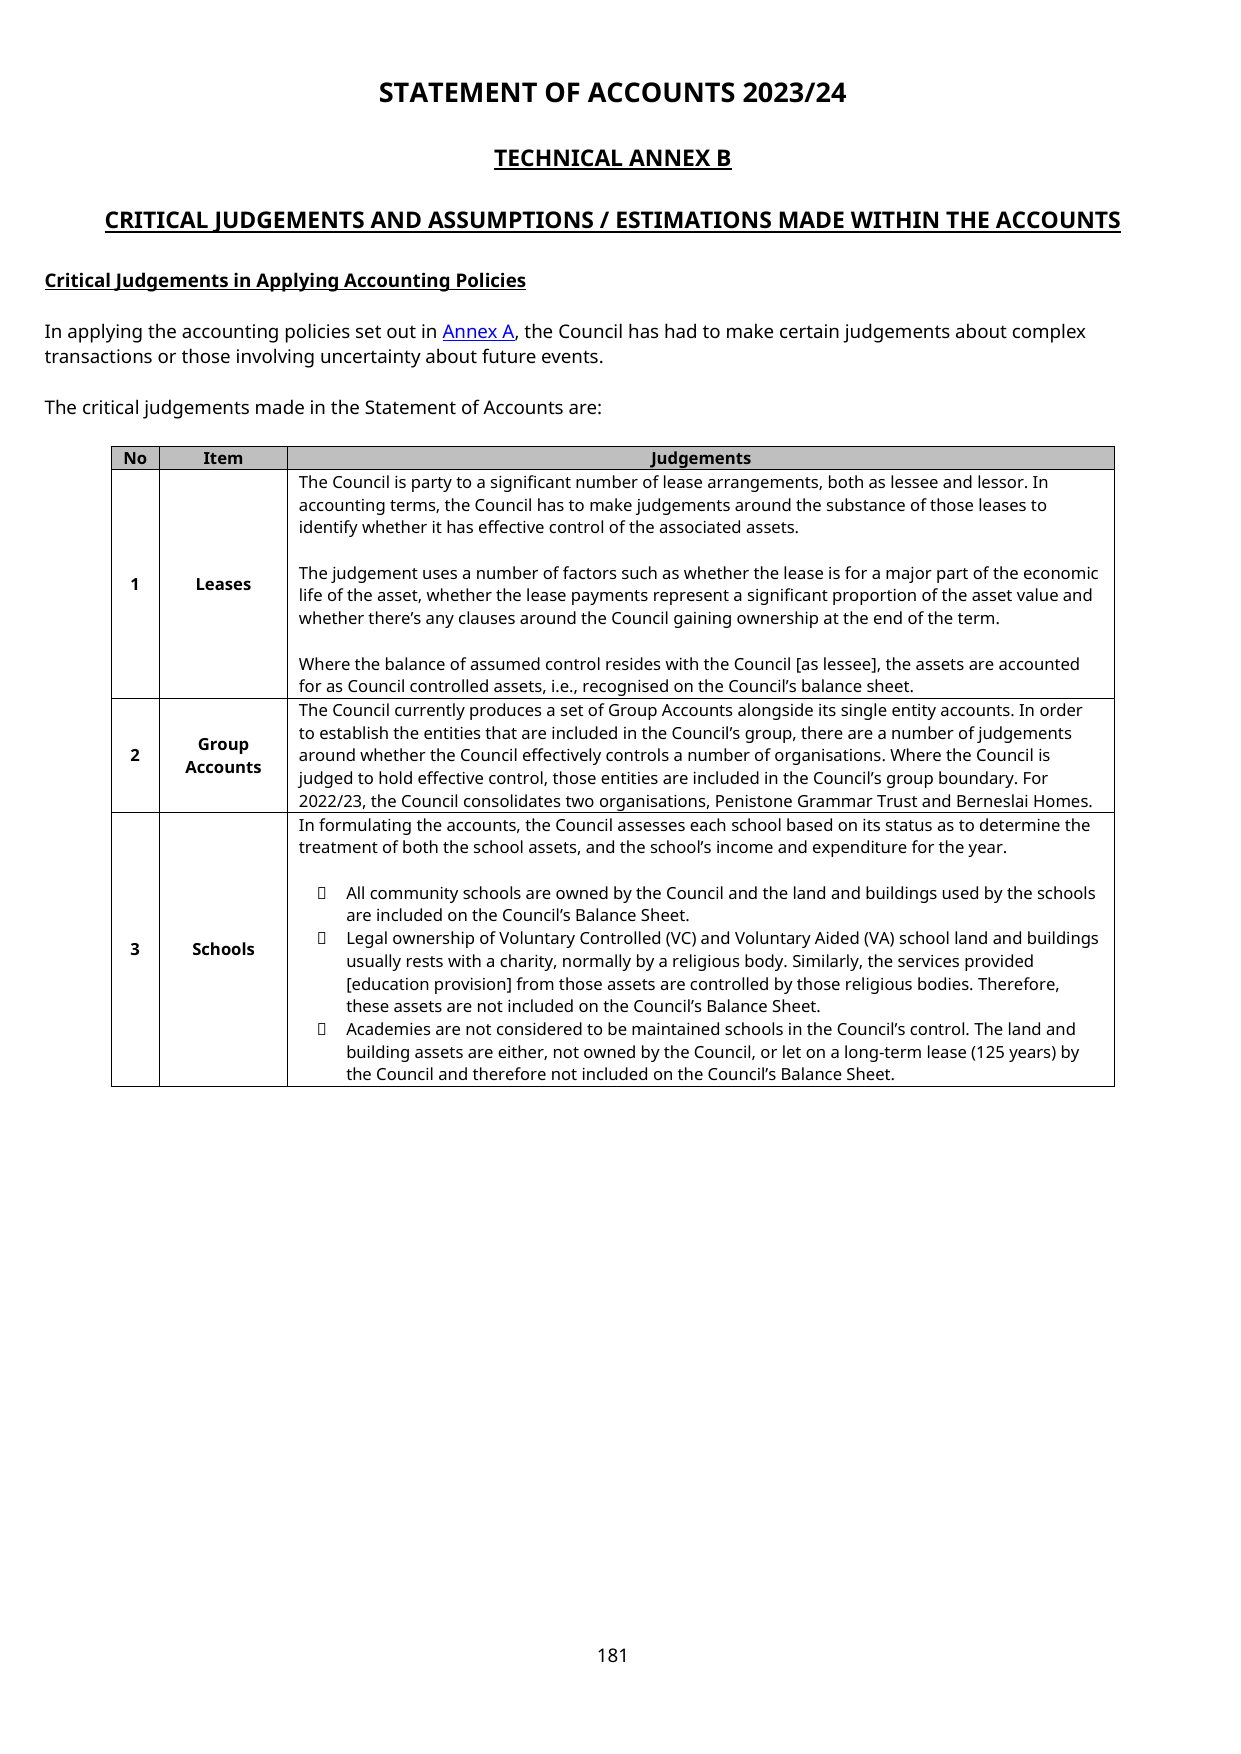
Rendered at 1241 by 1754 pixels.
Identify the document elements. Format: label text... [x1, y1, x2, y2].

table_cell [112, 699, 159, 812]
text CRITICAL JUDGEMENTS AND ASSUMPTIONS / ESTIMATIONS MADE WITHIN THE ACCOUNTS [44, 204, 1181, 236]
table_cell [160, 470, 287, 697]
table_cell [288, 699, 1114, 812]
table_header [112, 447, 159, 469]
subtitle The critical judgements made in the Statement of Accounts are: [44, 394, 1181, 420]
text TECHNICAL ANNEX B [44, 142, 1181, 173]
subtitle Critical Judgements in Applying Accounting Policies [44, 267, 1181, 292]
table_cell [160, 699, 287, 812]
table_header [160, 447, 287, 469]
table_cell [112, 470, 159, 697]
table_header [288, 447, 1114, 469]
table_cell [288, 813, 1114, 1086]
subtitle In applying the accounting policies set out in Annex A, the Council has had to make certain judgements about complex transactions or those involving uncertainty about future events. [44, 318, 1181, 369]
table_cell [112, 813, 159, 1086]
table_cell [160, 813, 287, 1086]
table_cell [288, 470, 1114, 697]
